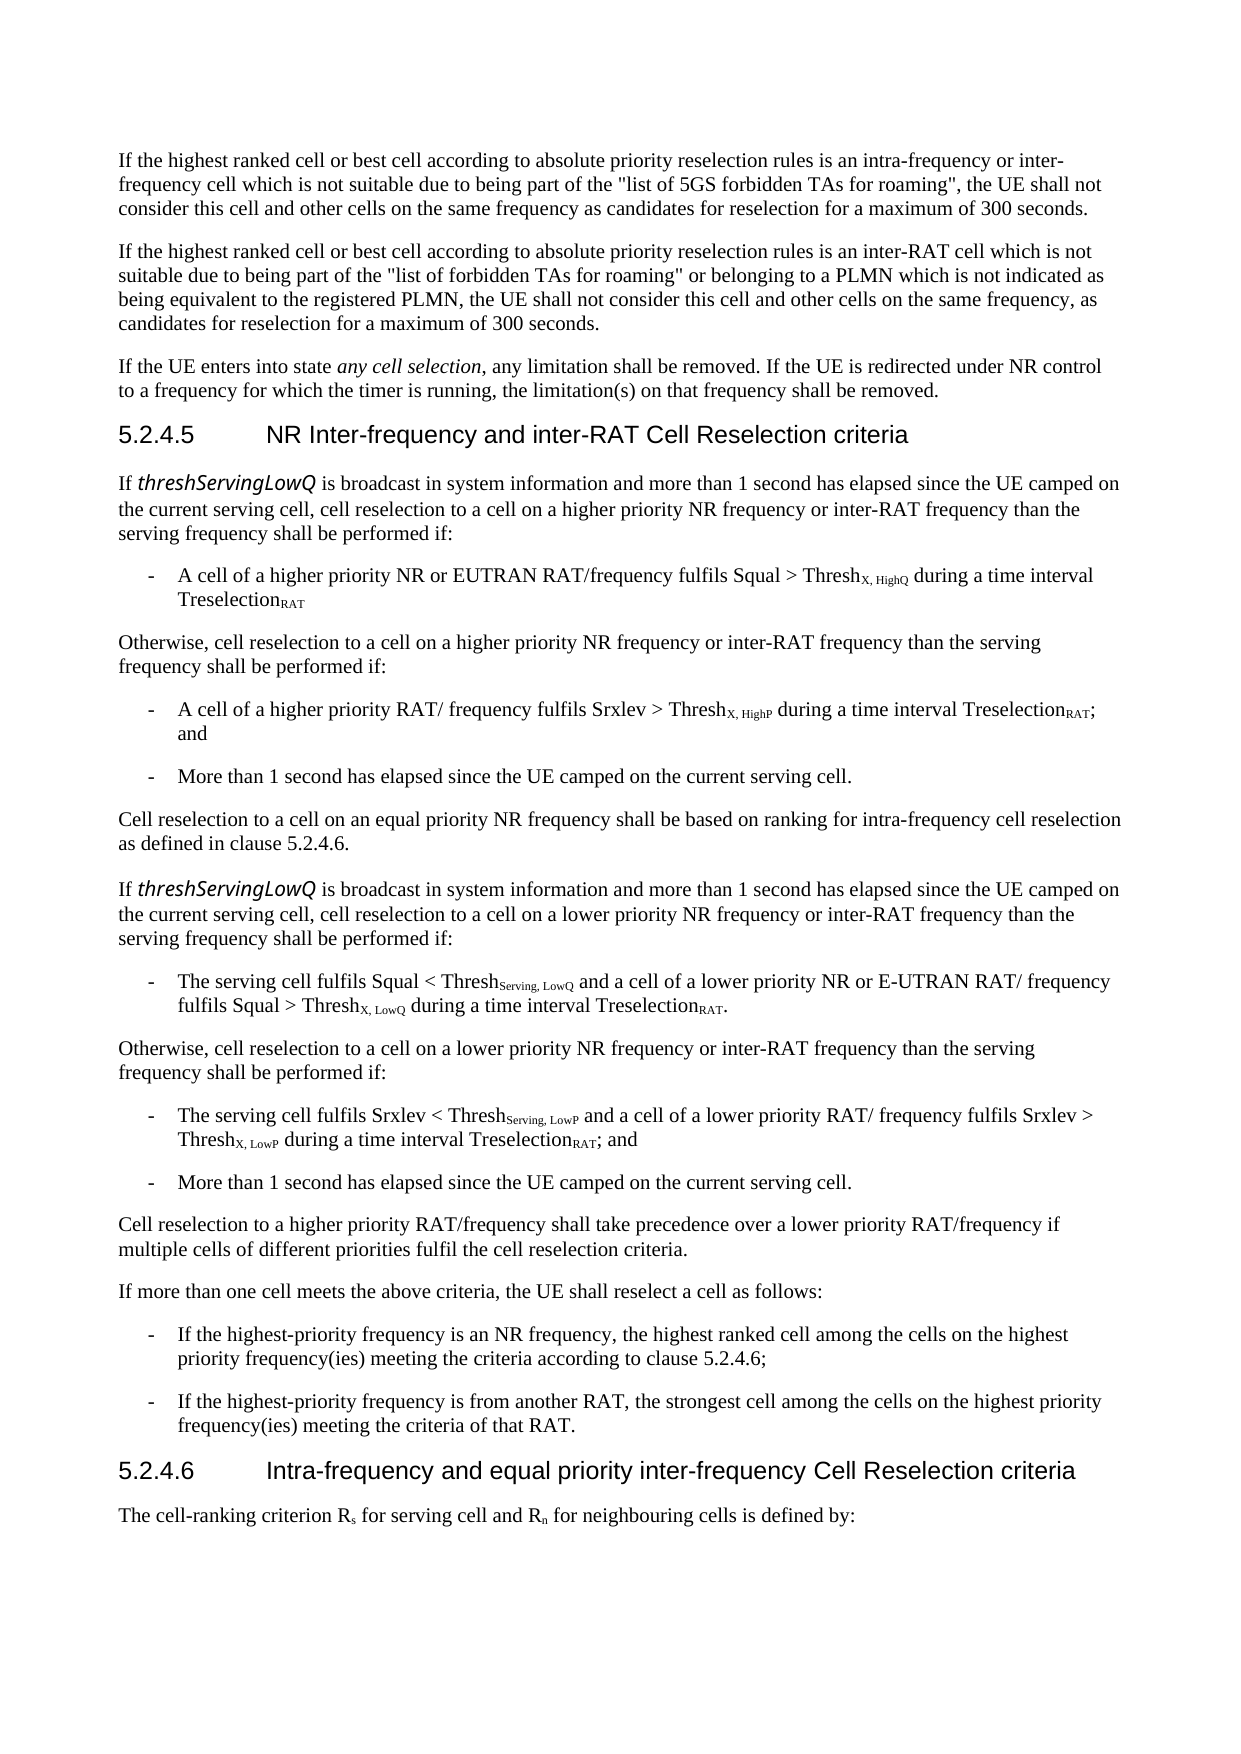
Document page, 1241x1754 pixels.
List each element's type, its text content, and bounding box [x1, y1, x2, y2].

text Cell reselection to a higher priority RAT/frequency shall take precedence over a lower priority RAT/frequency if multiple cells of different priorities fulfil the cell reselection criteria. [118, 1212, 1122, 1261]
text - A cell of a higher priority RAT/ frequency fulfils Srxlev > ThreshX, HighP during a time interval TreselectionRAT; and [148, 697, 1122, 745]
text If the UE enters into state any cell selection, any limitation shall be removed. If the UE is redirected under NR control to a frequency for which the timer is running, the limitation(s) on that frequency shall be removed. [118, 354, 1122, 402]
text - More than 1 second has elapsed since the UE camped on the current serving cell. [148, 1169, 1122, 1194]
text If more than one cell meets the above criteria, the UE shall reselect a cell as follows: [118, 1279, 1122, 1303]
text Cell reselection to a cell on an equal priority NR frequency shall be based on ranking for intra-frequency cell reselection as defined in clause 5.2.4.6. [118, 807, 1122, 855]
text - If the highest-priority frequency is from another RAT, the strongest cell among the cells on the highest priority frequency(ies) meeting the criteria of that RAT. [148, 1389, 1122, 1437]
text If the highest ranked cell or best cell according to absolute priority reselection rules is an inter-RAT cell which is not suitable due to being part of the "list of forbidden TAs for roaming" or belonging to a PLMN which is not indicated as being equivalent to the registered PLMN, the UE shall not consider this cell and other cells on the same frequency, as candidates for reselection for a maximum of 300 seconds. [118, 239, 1122, 335]
text - The serving cell fulfils Srxlev < ThreshServing, LowP and a cell of a lower priority RAT/ frequency fulfils Srxlev > ThreshX, LowP during a time interval TreselectionRAT; and [148, 1103, 1122, 1151]
text - More than 1 second has elapsed since the UE camped on the current serving cell. [148, 764, 1122, 788]
text - The serving cell fulfils Squal < ThreshServing, LowQ and a cell of a lower priority NR or E-UTRAN RAT/ frequency fulfils Squal > ThreshX, LowQ during a time interval TreselectionRAT. [148, 969, 1122, 1017]
subtitle 5.2.4.5 NR Inter-frequency and inter-RAT Cell Reselection criteria [118, 421, 1122, 449]
text Otherwise, cell reselection to a cell on a higher priority NR frequency or inter-RAT frequency than the serving frequency shall be performed if: [118, 630, 1122, 678]
text Otherwise, cell reselection to a cell on a lower priority NR frequency or inter-RAT frequency than the serving frequency shall be performed if: [118, 1036, 1122, 1084]
text The cell-ranking criterion Rs for serving cell and Rn for neighbouring cells is defined by: [118, 1503, 1122, 1527]
subtitle 5.2.4.6 Intra-frequency and equal priority inter-frequency Cell Reselection criteria [118, 1456, 1122, 1484]
text - A cell of a higher priority NR or EUTRAN RAT/frequency fulfils Squal > ThreshX, HighQ during a time interval TreselectionRAT [148, 563, 1122, 611]
text - If the highest-priority frequency is an NR frequency, the highest ranked cell among the cells on the highest priority frequency(ies) meeting the criteria according to clause 5.2.4.6; [148, 1322, 1122, 1370]
text If the highest ranked cell or best cell according to absolute priority reselection rules is an intra-frequency or inter-frequency cell which is not suitable due to being part of the "list of 5GS forbidden TAs for roaming", the UE shall not consider this cell and other cells on the same frequency as candidates for reselection for a maximum of 300 seconds. [118, 148, 1122, 220]
text If threshServingLowQ is broadcast in system information and more than 1 second has elapsed since the UE camped on the current serving cell, cell reselection to a cell on a higher priority NR frequency or inter-RAT frequency than the serving frequency shall be performed if: [118, 468, 1122, 544]
text If threshServingLowQ is broadcast in system information and more than 1 second has elapsed since the UE camped on the current serving cell, cell reselection to a cell on a lower priority NR frequency or inter-RAT frequency than the serving frequency shall be performed if: [118, 874, 1122, 950]
